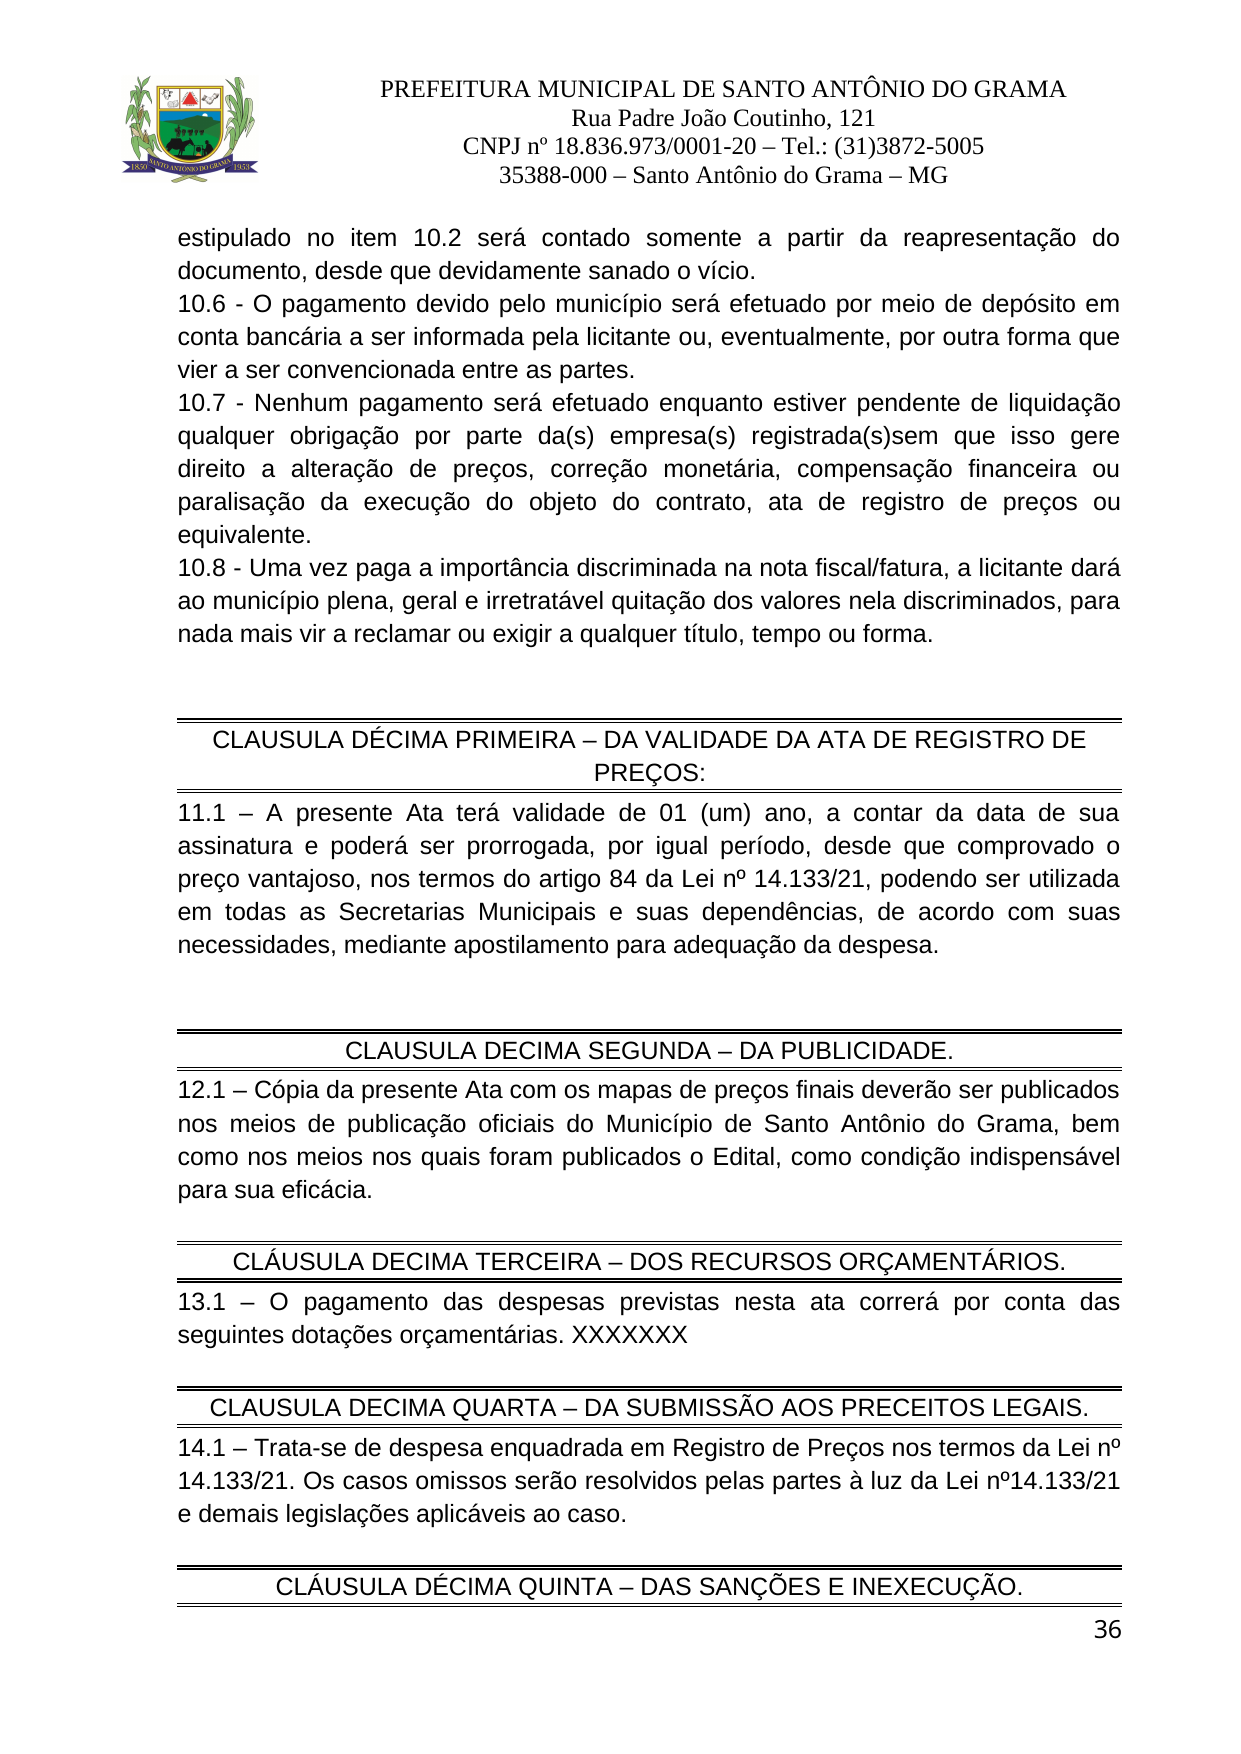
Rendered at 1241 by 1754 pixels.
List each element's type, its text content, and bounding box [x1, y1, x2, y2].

text CLAUSULA DECIMA SEGUNDA – DA PUBLICIDADE. [177, 1034, 1122, 1067]
text 12.1 – Cópia da presente Ata com os mapas de preços finais deverão ser publicados nos meios de publicação oficiais do Município de Santo Antônio do Grama, bem como nos meios nos quais foram publicados o Edital, como condição indispensável para sua eficácia. [177, 1076, 1122, 1203]
text 10.7 - Nenhum pagamento será efetuado enquanto estiver pendente de liquidação qualquer obrigação por parte da(s) empresa(s) registrada(s)sem que isso gere direito a alteração de preços, correção monetária, compensação financeira ou paralisação da execução do objeto do contrato, ata de registro de preços ou equivalente. [177, 388, 1122, 549]
text CLÁUSULA DÉCIMA QUINTA – DAS SANÇÕES E INEXECUÇÃO. [177, 1570, 1122, 1603]
text CLÁUSULA DECIMA TERCEIRA – DOS RECURSOS ORÇAMENTÁRIOS. [177, 1245, 1122, 1278]
text CLAUSULA DÉCIMA PRIMEIRA – DA VALIDADE DA ATA DE REGISTRO DE PREÇOS: [177, 723, 1122, 789]
text 10.6 - O pagamento devido pelo município será efetuado por meio de depósito em conta bancária a ser informada pela licitante ou, eventualmente, por outra forma que vier a ser convencionada entre as partes. [177, 289, 1122, 384]
text CLAUSULA DECIMA QUARTA – DA SUBMISSÃO AOS PRECEITOS LEGAIS. [177, 1391, 1122, 1424]
picture [121, 75, 259, 183]
text 11.1 – A presente Ata terá validade de 01 (um) ano, a contar da data de sua assinatura e poderá ser prorrogada, por igual período, desde que comprovado o preço vantajoso, nos termos do artigo 84 da Lei nº 14.133/21, podendo ser utilizada em todas as Secretarias Municipais e suas dependências, de acordo com suas necessidades, mediante apostilamento para adequação da despesa. [177, 798, 1122, 959]
text 14.1 – Trata-se de despesa enquadrada em Registro de Preços nos termos da Lei nº 14.133/21. Os casos omissos serão resolvidos pelas partes à luz da Lei nº14.133/21 e demais legislações aplicáveis ao caso. [177, 1433, 1122, 1528]
text 13.1 – O pagamento das despesas previstas nesta ata correrá por conta das seguintes dotações orçamentárias. XXXXXXX [177, 1287, 1122, 1349]
text 10.8 - Uma vez paga a importância discriminada na nota fiscal/fatura, a licitante dará ao município plena, geral e irretratável quitação dos valores nela discriminados, para nada mais vir a reclamar ou exigir a qualquer título, tempo ou forma. [177, 553, 1122, 648]
